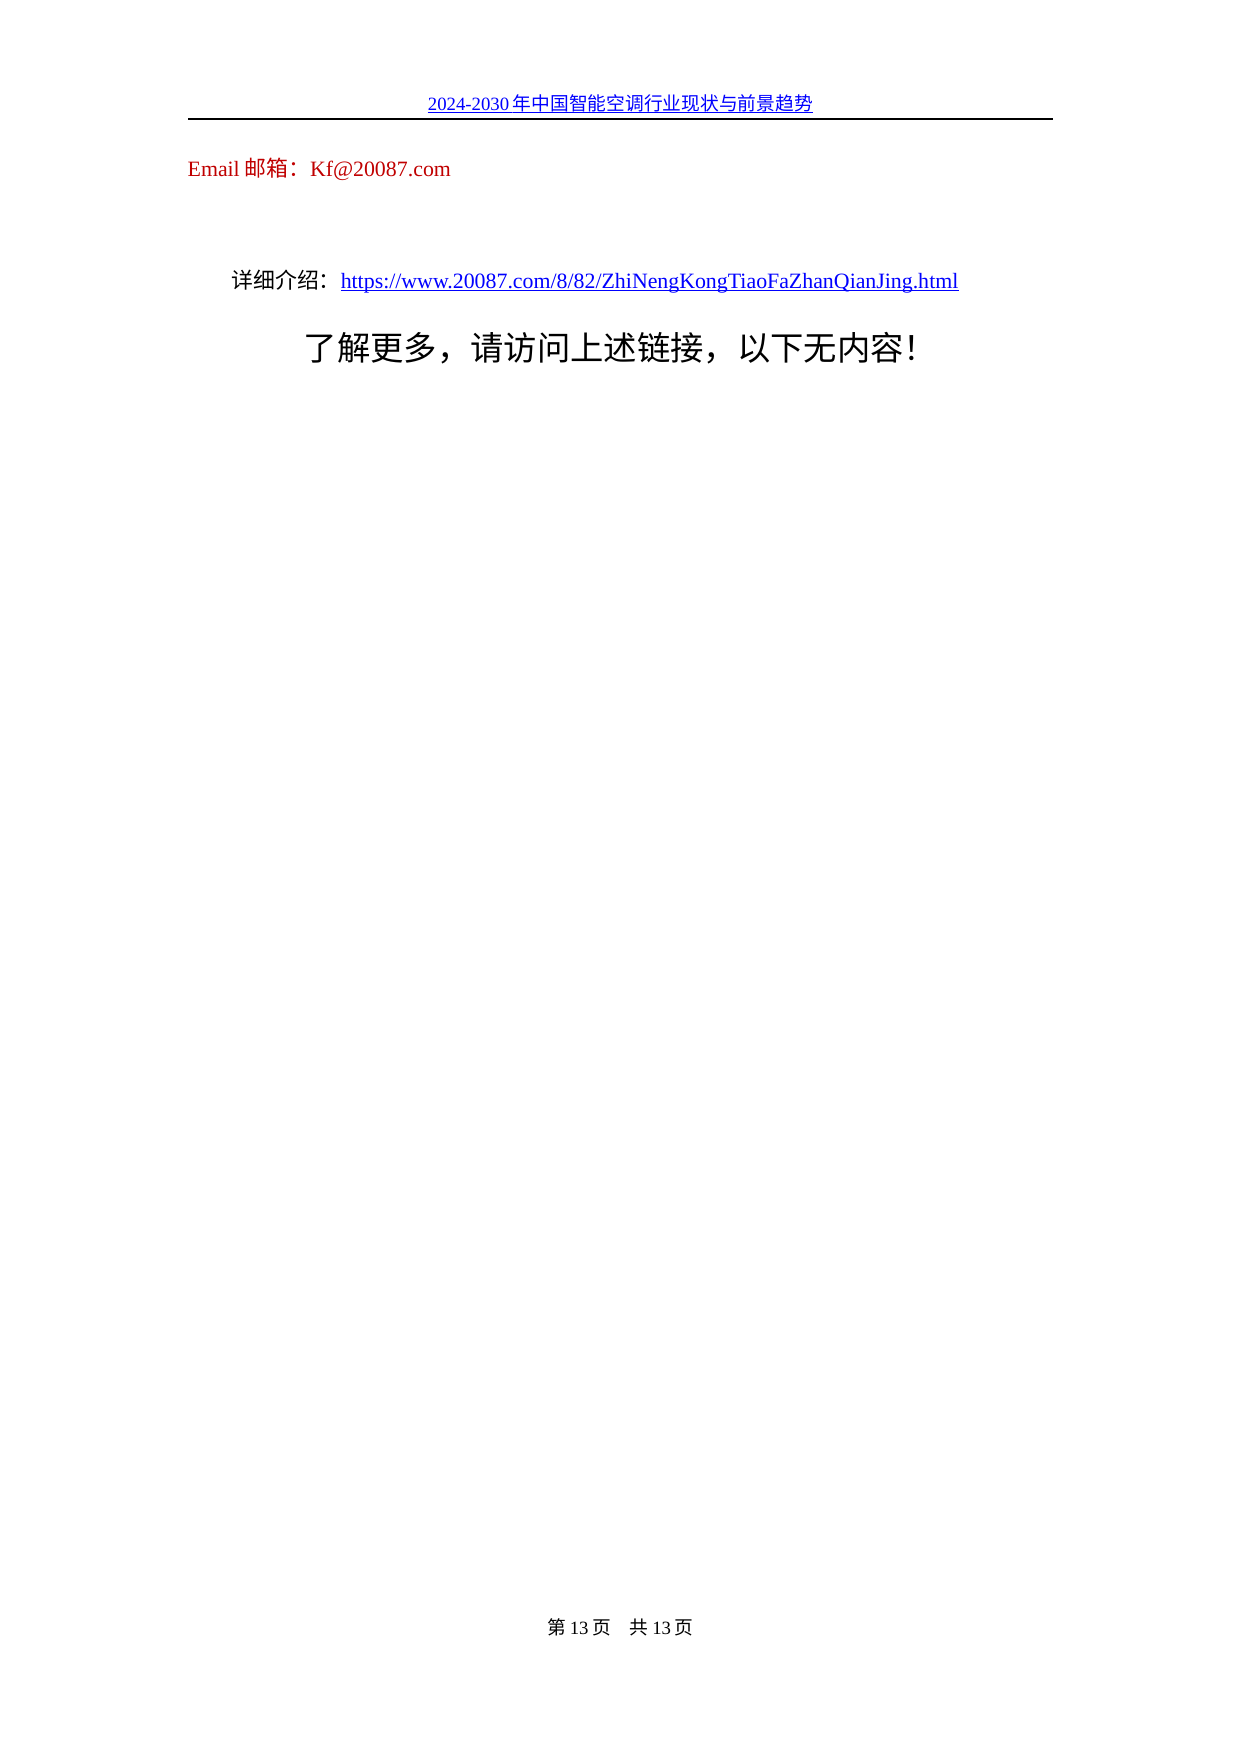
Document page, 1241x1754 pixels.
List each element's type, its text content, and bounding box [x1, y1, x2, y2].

title 了解更多，请访问上述链接，以下无内容！ [187, 313, 1053, 378]
text 详细介绍：https://www.20087.com/8/82/ZhiNengKongTiaoFaZhanQianJing.html [187, 263, 1053, 296]
text Email邮箱：Kf@20087.com [187, 150, 1053, 183]
